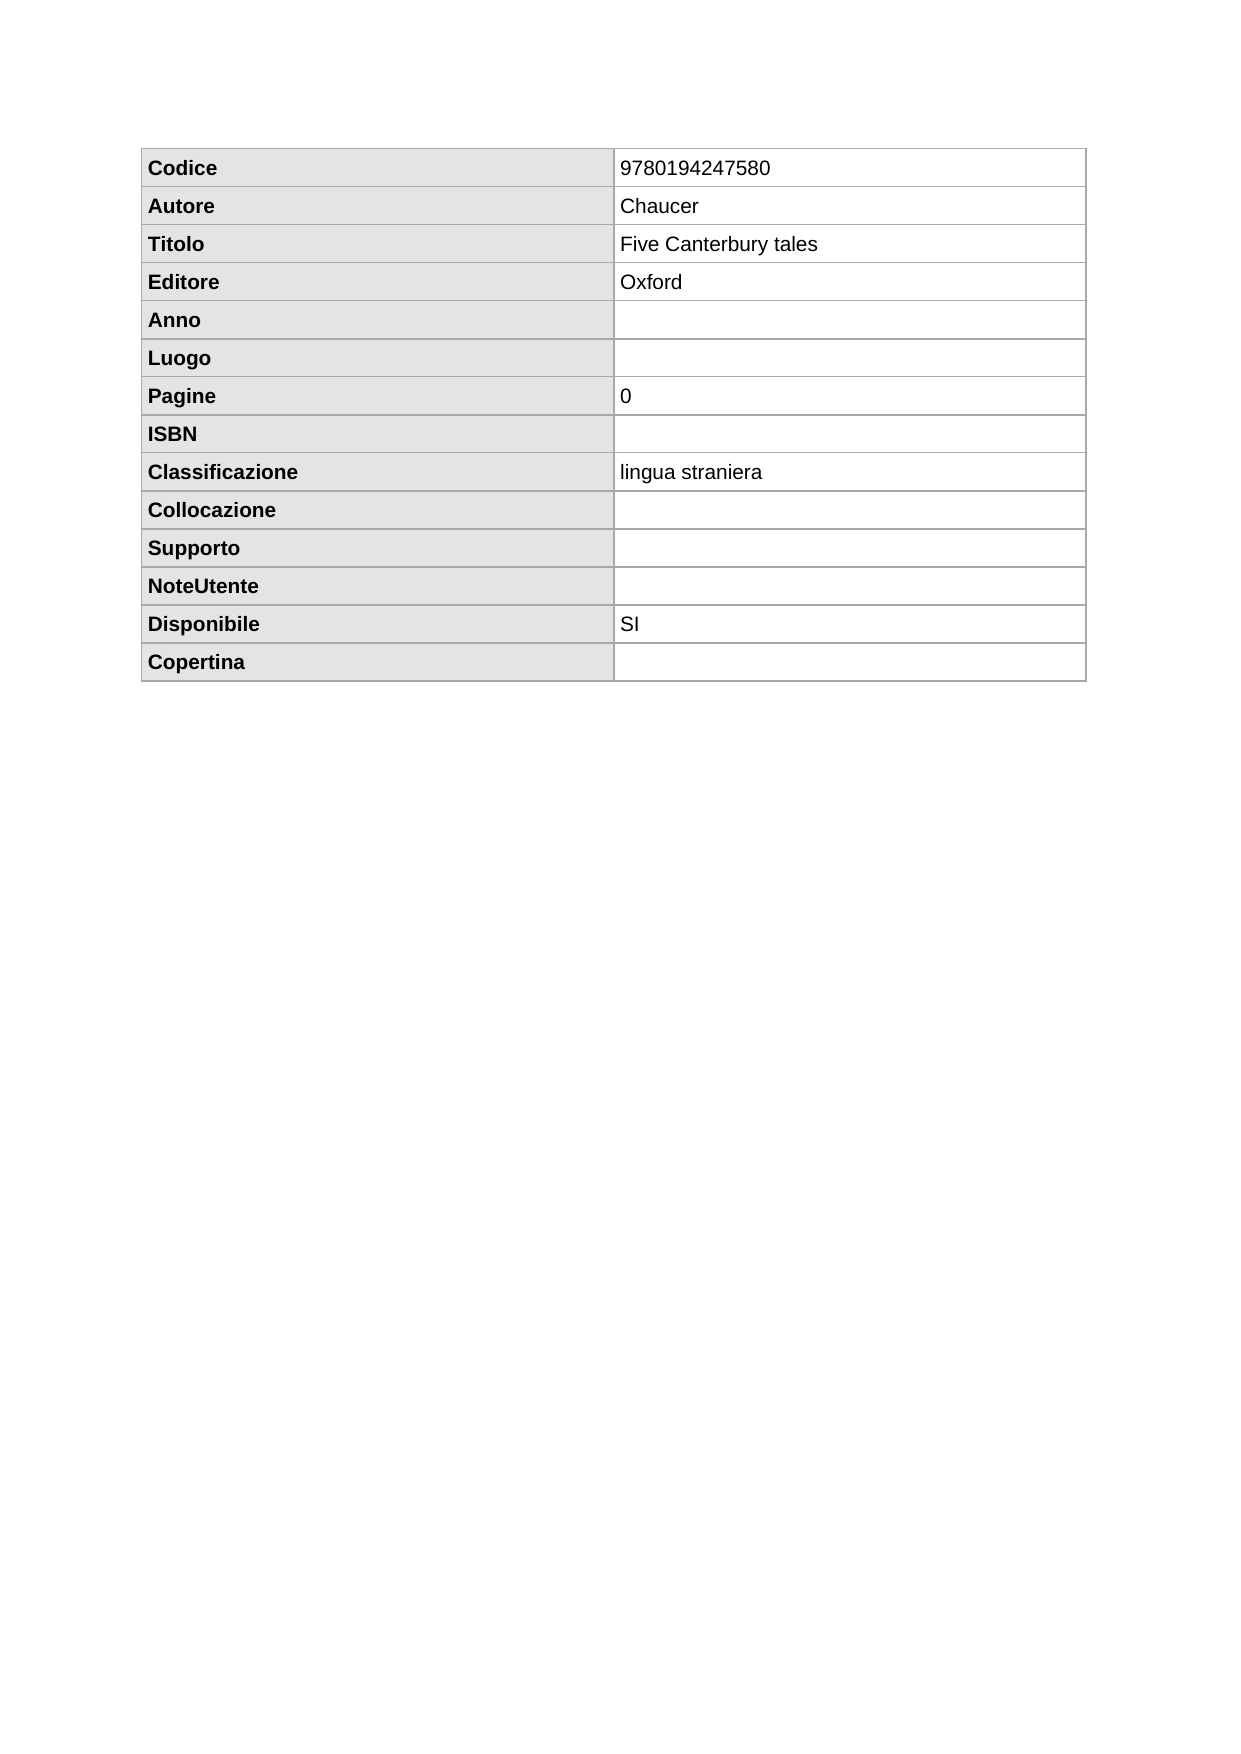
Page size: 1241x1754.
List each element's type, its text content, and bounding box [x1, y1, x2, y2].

table_cell Chaucer [615, 187, 1085, 224]
table_cell [615, 568, 1085, 604]
table_cell [615, 644, 1085, 680]
table_cell [615, 492, 1085, 528]
table_cell lingua straniera [615, 453, 1085, 490]
table_cell ISBN [142, 416, 613, 452]
table_cell Titolo [142, 225, 613, 262]
table_cell 0 [615, 377, 1085, 414]
table_cell Five Canterbury tales [615, 225, 1085, 262]
table_cell Editore [142, 263, 613, 300]
table_cell [615, 340, 1085, 376]
table_cell Copertina [142, 644, 613, 680]
table_cell Classificazione [142, 453, 613, 490]
table_cell Supporto [142, 530, 613, 566]
table_cell [615, 301, 1085, 338]
table_cell Collocazione [142, 492, 613, 528]
table_cell [615, 530, 1085, 566]
table_header Codice [142, 149, 613, 186]
table_cell NoteUtente [142, 568, 613, 604]
table_cell SI [615, 606, 1085, 642]
table_cell Anno [142, 301, 613, 338]
table_cell [615, 416, 1085, 452]
table_cell Oxford [615, 263, 1085, 300]
table_cell Disponibile [142, 606, 613, 642]
table_cell Autore [142, 187, 613, 224]
table_header 9780194247580 [615, 149, 1085, 186]
table_cell Luogo [142, 340, 613, 376]
table_cell Pagine [142, 377, 613, 414]
